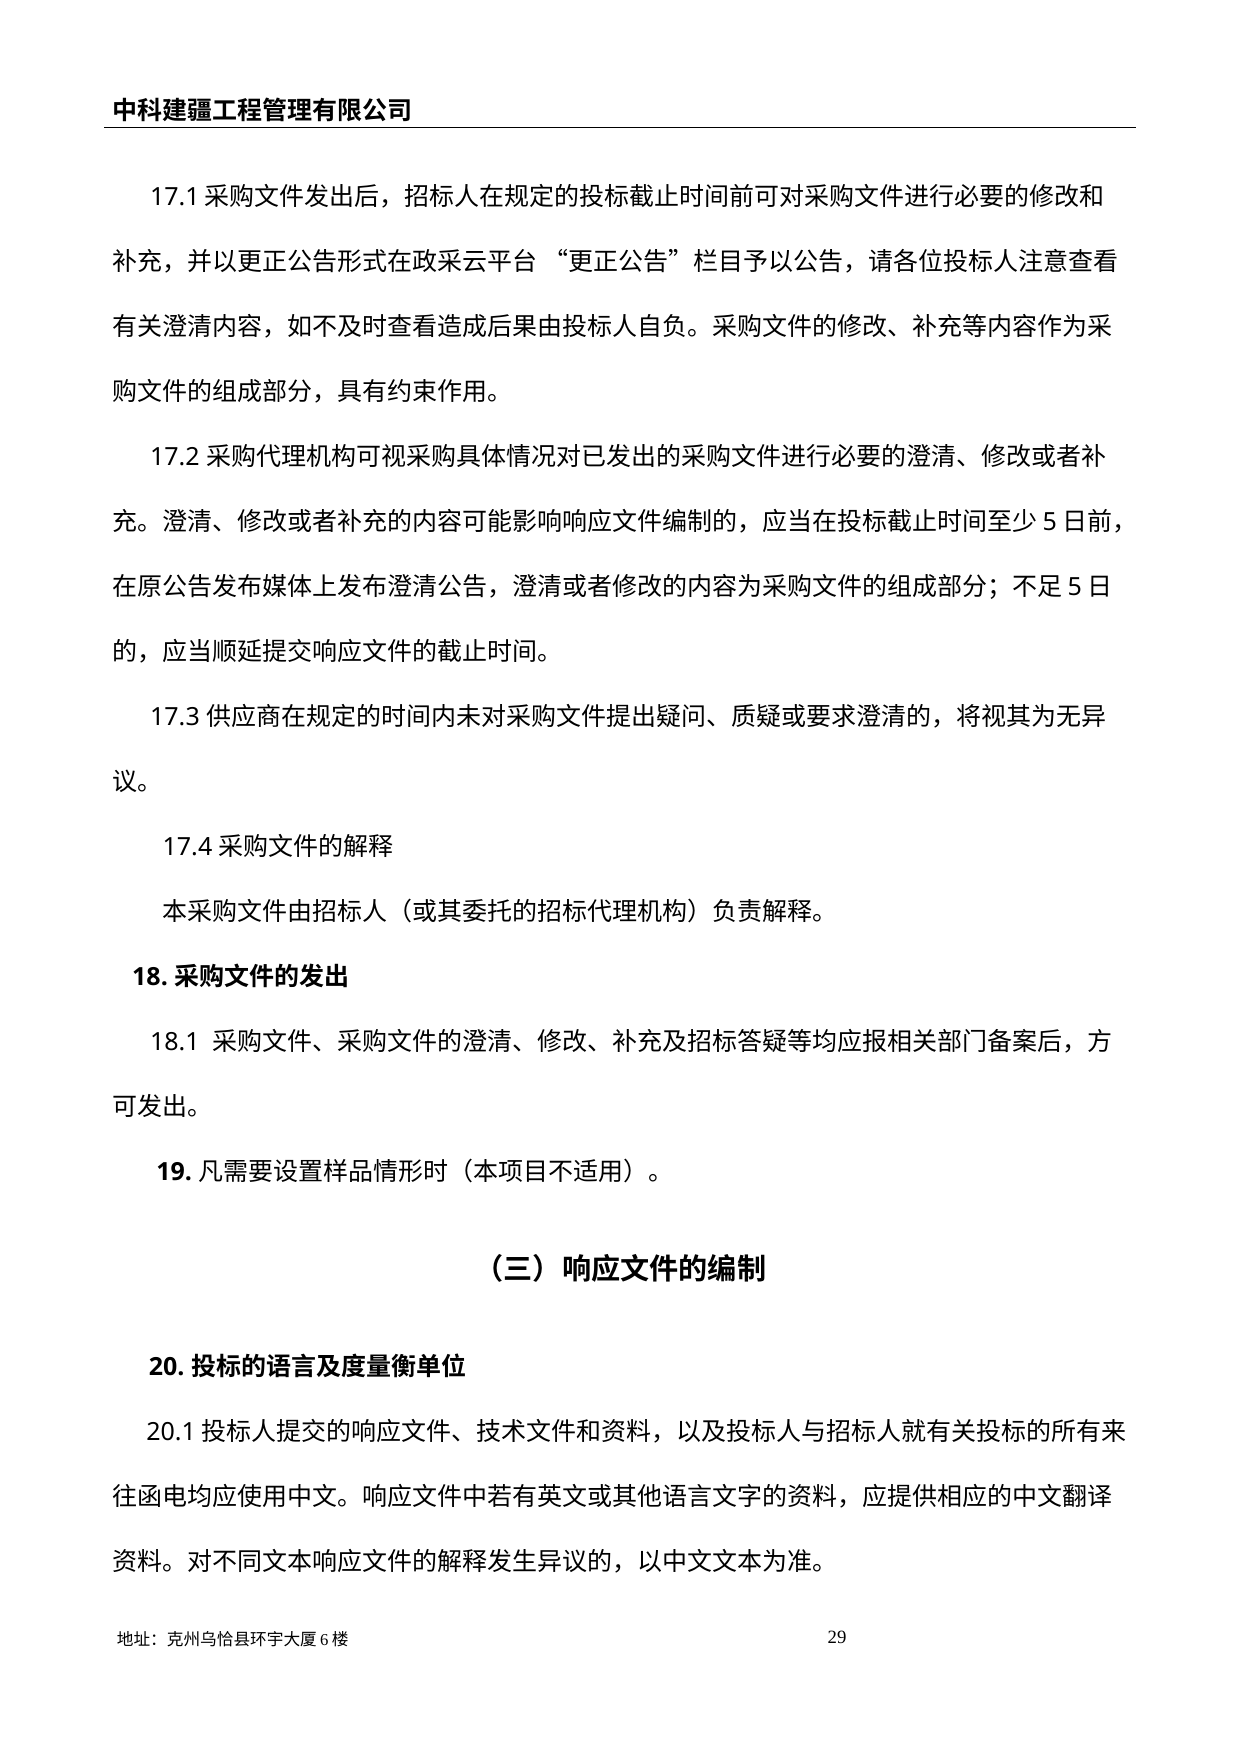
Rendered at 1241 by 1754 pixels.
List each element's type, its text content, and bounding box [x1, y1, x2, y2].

text （三）响应文件的编制 [112, 1234, 1128, 1299]
text 19. 凡需要设置样品情形时（本项目不适用）。 [112, 1137, 1128, 1202]
text 18.1 采购文件、采购文件的澄清、修改、补充及招标答疑等均应报相关部门备案后，方可发出。 [112, 1007, 1128, 1137]
text 20.1投标人提交的响应文件、技术文件和资料，以及投标人与招标人就有关投标的所有来往函电均应使用中文。响应文件中若有英文或其他语言文字的资料，应提供相应的中文翻译资料。对不同文本响应文件的解释发生异议的，以中文文本为准。 [112, 1397, 1128, 1592]
text 17.4 采购文件的解释 [112, 812, 1128, 877]
text 18. 采购文件的发出 [112, 942, 1128, 1007]
text 17.3 供应商在规定的时间内未对采购文件提出疑问、质疑或要求澄清的，将视其为无异议。 [112, 682, 1128, 812]
text 本采购文件由招标人（或其委托的招标代理机构）负责解释。 [112, 877, 1128, 942]
text 17.1采购文件发出后，招标人在规定的投标截止时间前可对采购文件进行必要的修改和补充，并以更正公告形式在政采云平台 “更正公告”栏目予以公告，请各位投标人注意查看有关澄清内容，如不及时查看造成后果由投标人自负。采购文件的修改、补充等内容作为采购文件的组成部分，具有约束作用。 [112, 162, 1128, 422]
text 20. 投标的语言及度量衡单位 [112, 1332, 1128, 1397]
text 17.2 采购代理机构可视采购具体情况对已发出的采购文件进行必要的澄清、修改或者补充。澄清、修改或者补充的内容可能影响响应文件编制的，应当在投标截止时间至少5日前，在原公告发布媒体上发布澄清公告，澄清或者修改的内容为采购文件的组成部分；不足5日的，应当顺延提交响应文件的截止时间。 [112, 422, 1128, 682]
